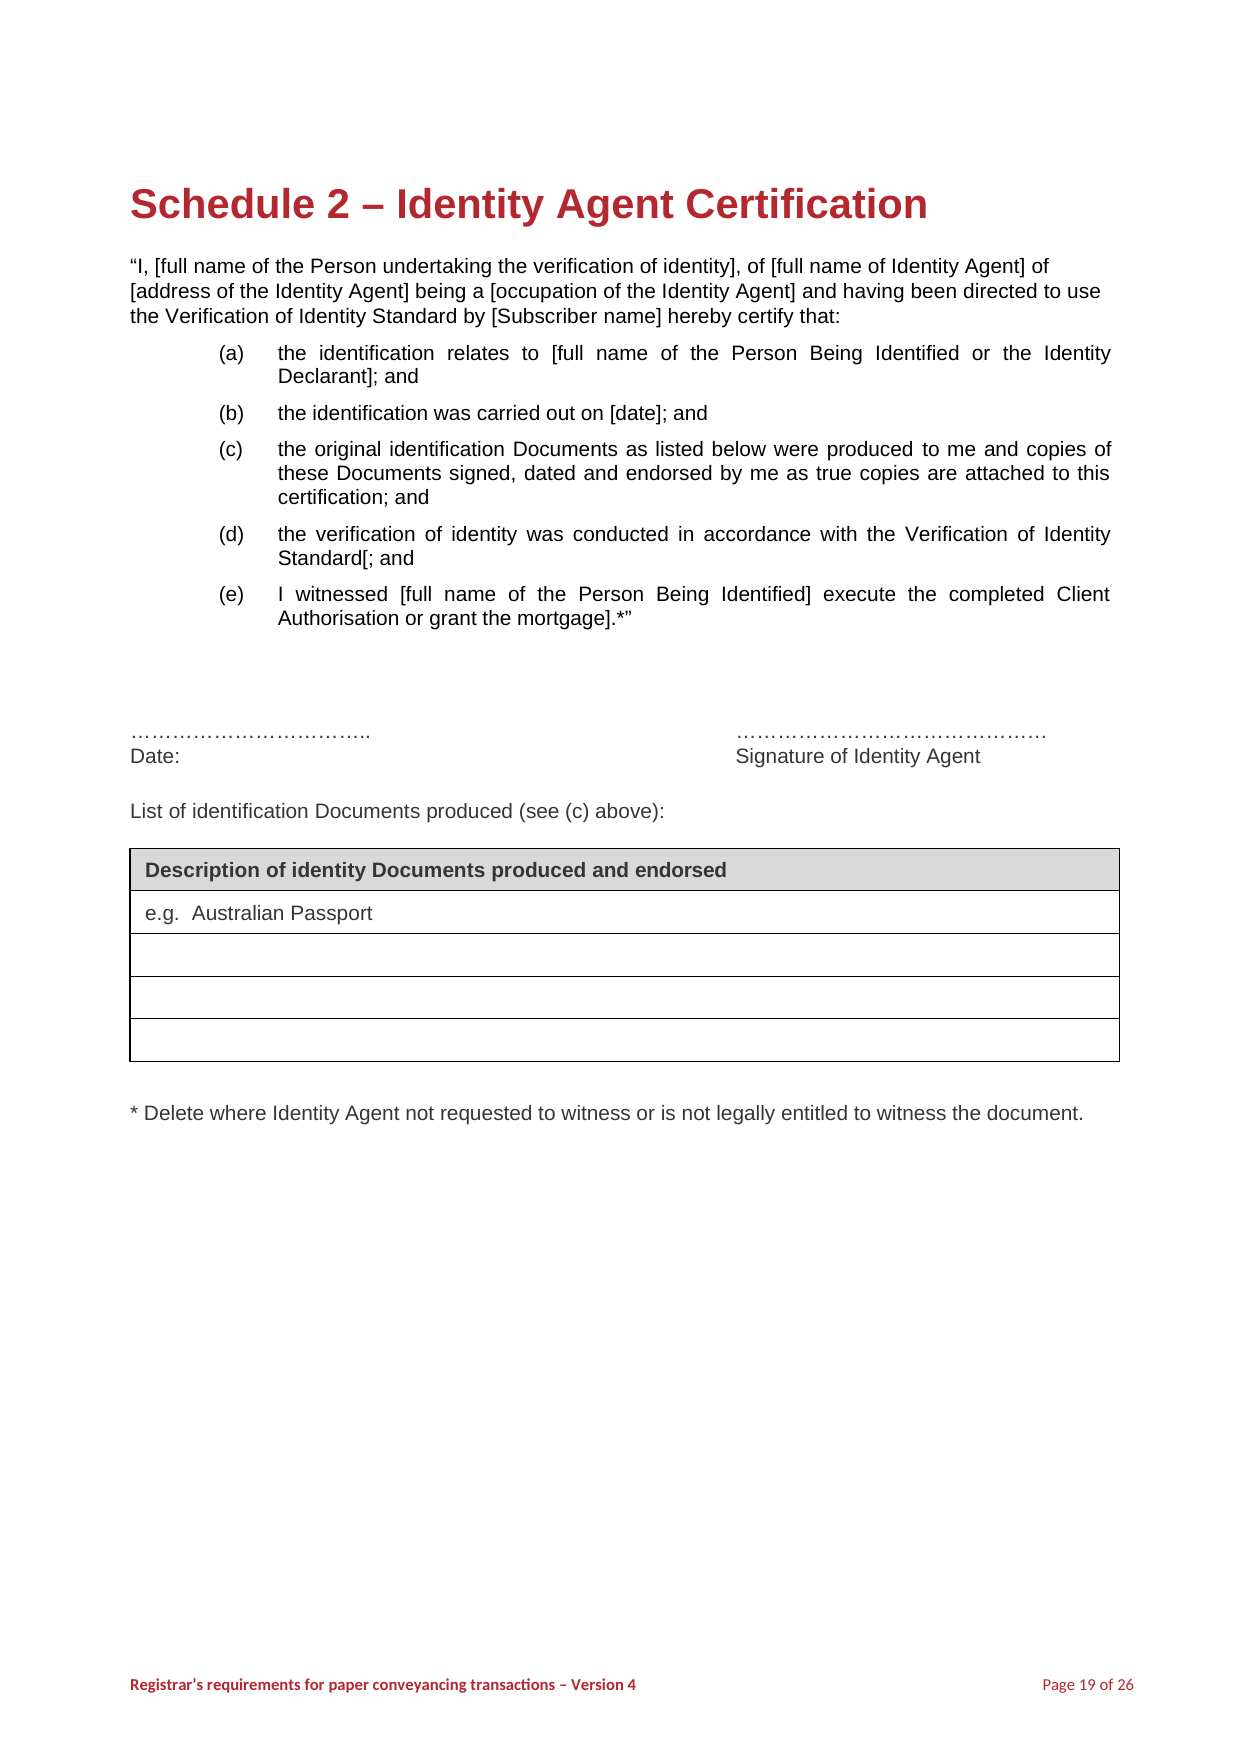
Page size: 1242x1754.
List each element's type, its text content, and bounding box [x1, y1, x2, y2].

text Schedule 2 – Identity Agent Certification [130, 180, 1112, 228]
text Date: Signature of Identity Agent [130, 743, 1114, 768]
table_header Description of identity Documents produced and endorsed [131, 849, 1119, 890]
text List of identification Documents produced (see (c) above): [130, 797, 1112, 822]
table_cell [131, 1019, 1119, 1061]
table_cell [131, 977, 1119, 1018]
text …………………………….. ……………………………………… [130, 717, 1112, 742]
list I witnessed [full name of the Person Being Identified] execute the completed Client Authorisation or grant the mortgage].*” [218, 582, 1112, 630]
table_cell [131, 934, 1119, 976]
list the original identification Documents as listed below were produced to me and copies of these Documents signed, dated and endorsed by me as true copies are attached to this certification; and [218, 437, 1112, 509]
list the identification was carried out on [date]; and [218, 401, 1112, 425]
list the verification of identity was conducted in accordance with the Verification of Identity Standard[; and [218, 522, 1112, 569]
table_cell e.g. Australian Passport [131, 891, 1119, 933]
text “I, [full name of the Person undertaking the verification of identity], of [full name of Identity Agent] of [address of the Identity Agent] being a [occupation of the Identity Agent] and having been directed to use the Verification of Identity Standard by [Subscriber name] hereby certify that: [130, 253, 1112, 328]
text * Delete where Identity Agent not requested to witness or is not legally entitled to witness the document. [130, 1099, 1112, 1124]
list the identification relates to [full name of the Person Being Identified or the Identity Declarant]; and [218, 340, 1112, 388]
